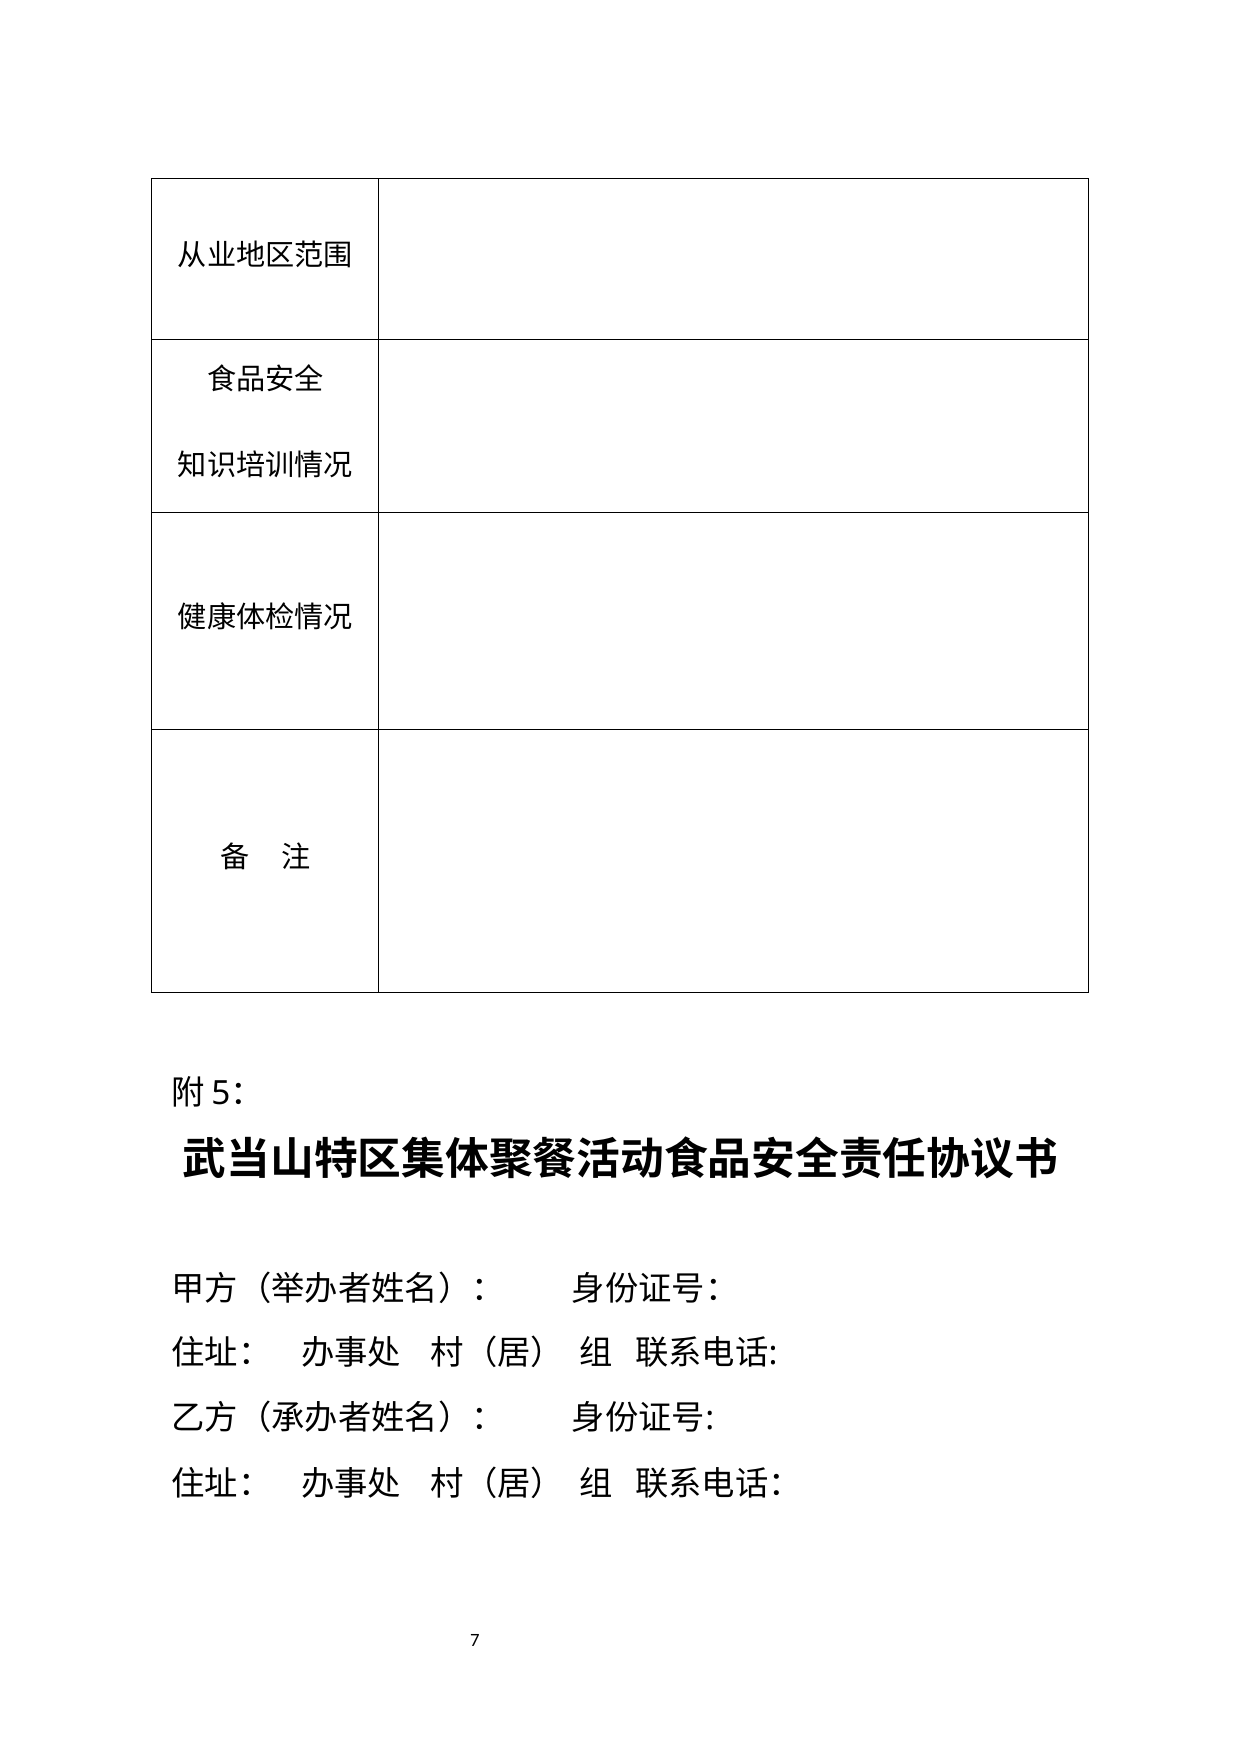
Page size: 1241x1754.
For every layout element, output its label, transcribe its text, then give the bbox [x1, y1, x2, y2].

text 武当山特区集体聚餐活动食品安全责任协议书 [171, 1123, 1069, 1188]
text 住址： 办事处 村（居） 组 联系电话: [171, 1318, 1069, 1383]
table_cell [379, 340, 1088, 512]
text 住址： 办事处 村（居） 组 联系电话： [171, 1448, 1069, 1513]
table_cell 从业地区范围 [152, 179, 378, 338]
table_cell [379, 730, 1088, 992]
text 附5： [171, 1058, 1069, 1123]
table_cell [379, 179, 1088, 338]
table_cell 备 注 [152, 730, 378, 992]
table_cell 健康体检情况 [152, 513, 378, 729]
text 乙方（承办者姓名）： 身份证号: [171, 1383, 1069, 1448]
text 甲方（举办者姓名）： 身份证号： [171, 1253, 1069, 1318]
table_cell [379, 513, 1088, 729]
table_cell 食品安全 知识培训情况 [152, 340, 378, 512]
